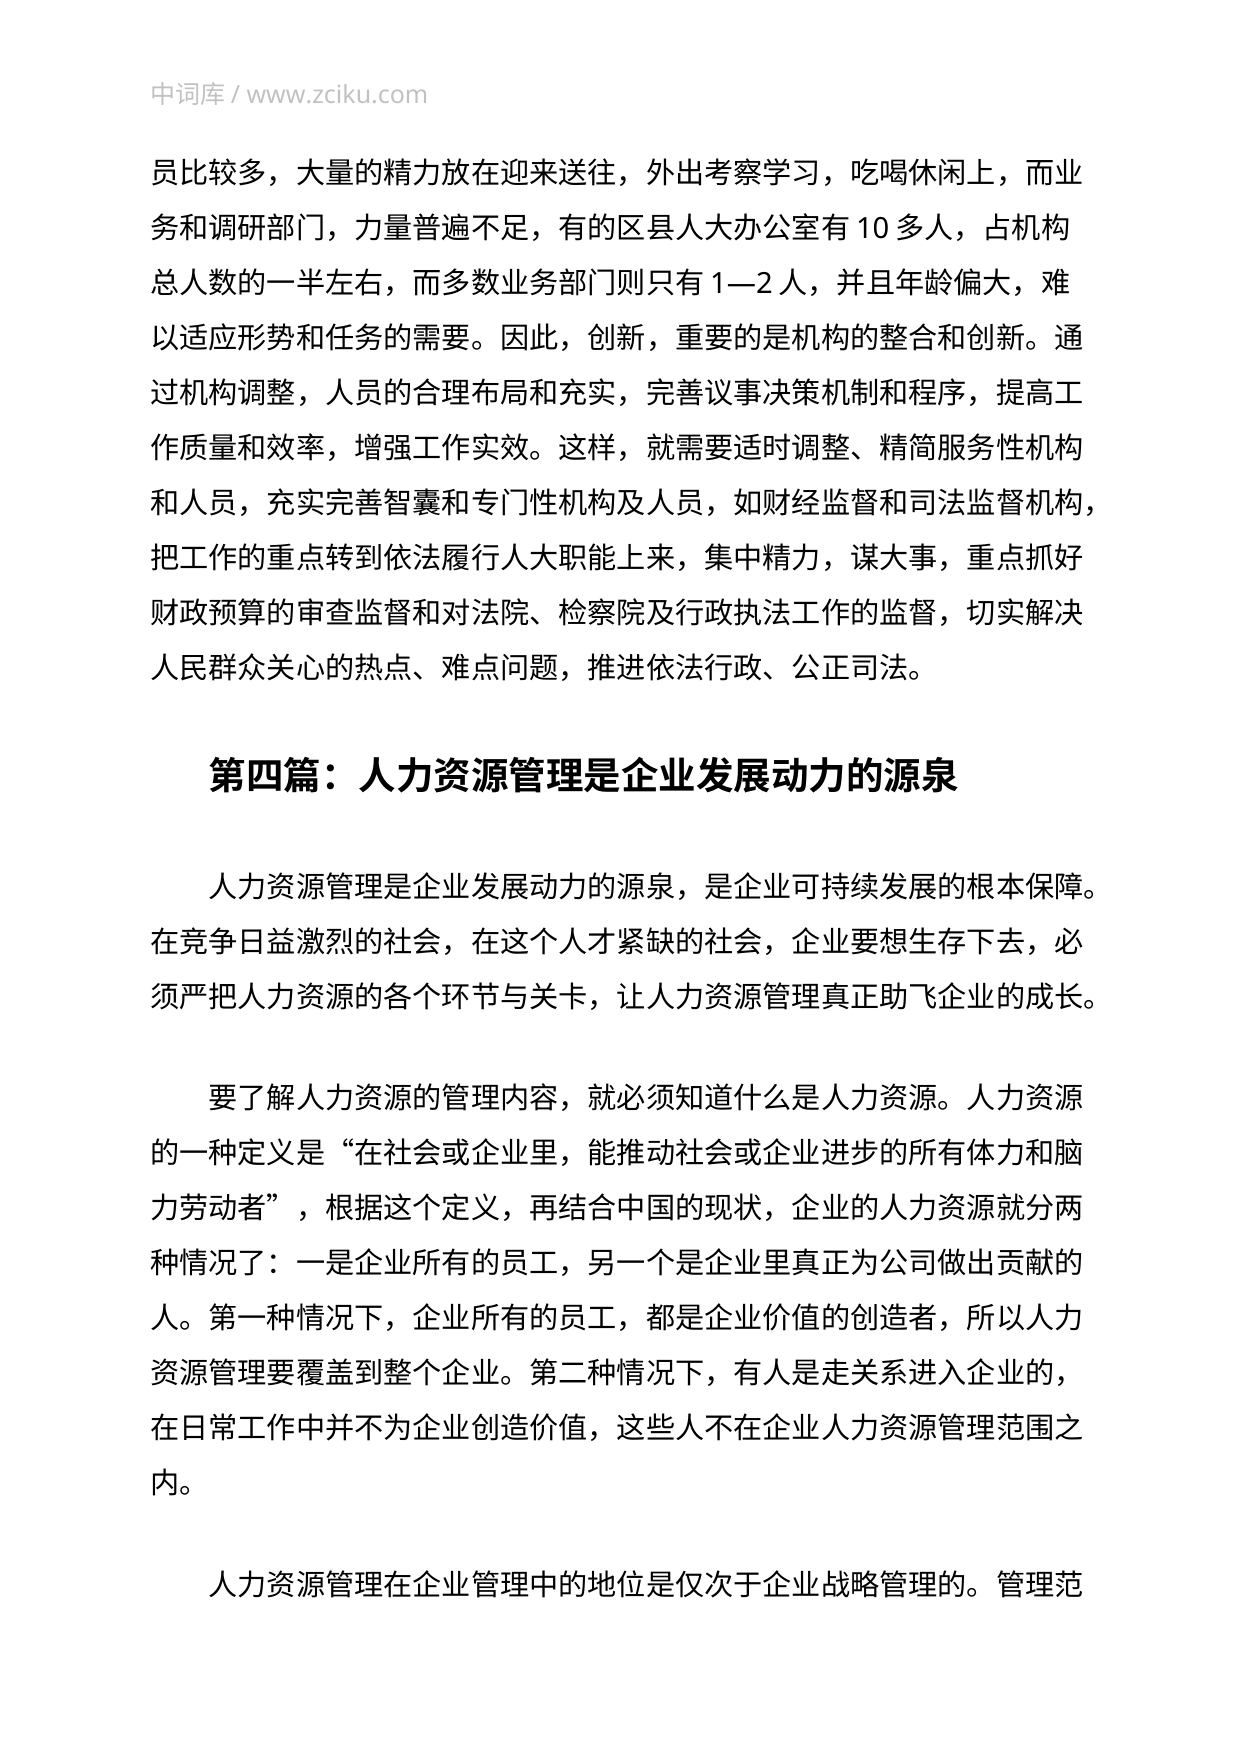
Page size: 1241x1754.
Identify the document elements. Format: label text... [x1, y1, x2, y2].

text 第四篇：人力资源管理是企业发展动力的源泉 [150, 746, 1090, 800]
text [150, 1561, 1090, 1603]
text 人力资源管理是企业发展动力的源泉，是企业可持续发展的根本保障。在竞争日益激烈的社会，在这个人才紧缺的社会，企业要想生存下去，必须严把人力资源的各个环节与关卡，让人力资源管理真正助飞企业的成长。 [150, 863, 1090, 1016]
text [150, 150, 1090, 687]
text 要了解人力资源的管理内容，就必须知道什么是人力资源。人力资源的一种定义是“在社会或企业里，能推动社会或企业进步的所有体力和脑力劳动者”，根据这个定义，再结合中国的现状，企业的人力资源就分两种情况了：一是企业所有的员工，另一个是企业里真正为公司做出贡献的人。第一种情况下，企业所有的员工，都是企业价值的创造者，所以人力资源管理要覆盖到整个企业。第二种情况下，有人是走关系进入企业的，在日常工作中并不为企业创造价值，这些人不在企业人力资源管理范围之内。 [150, 1075, 1090, 1502]
